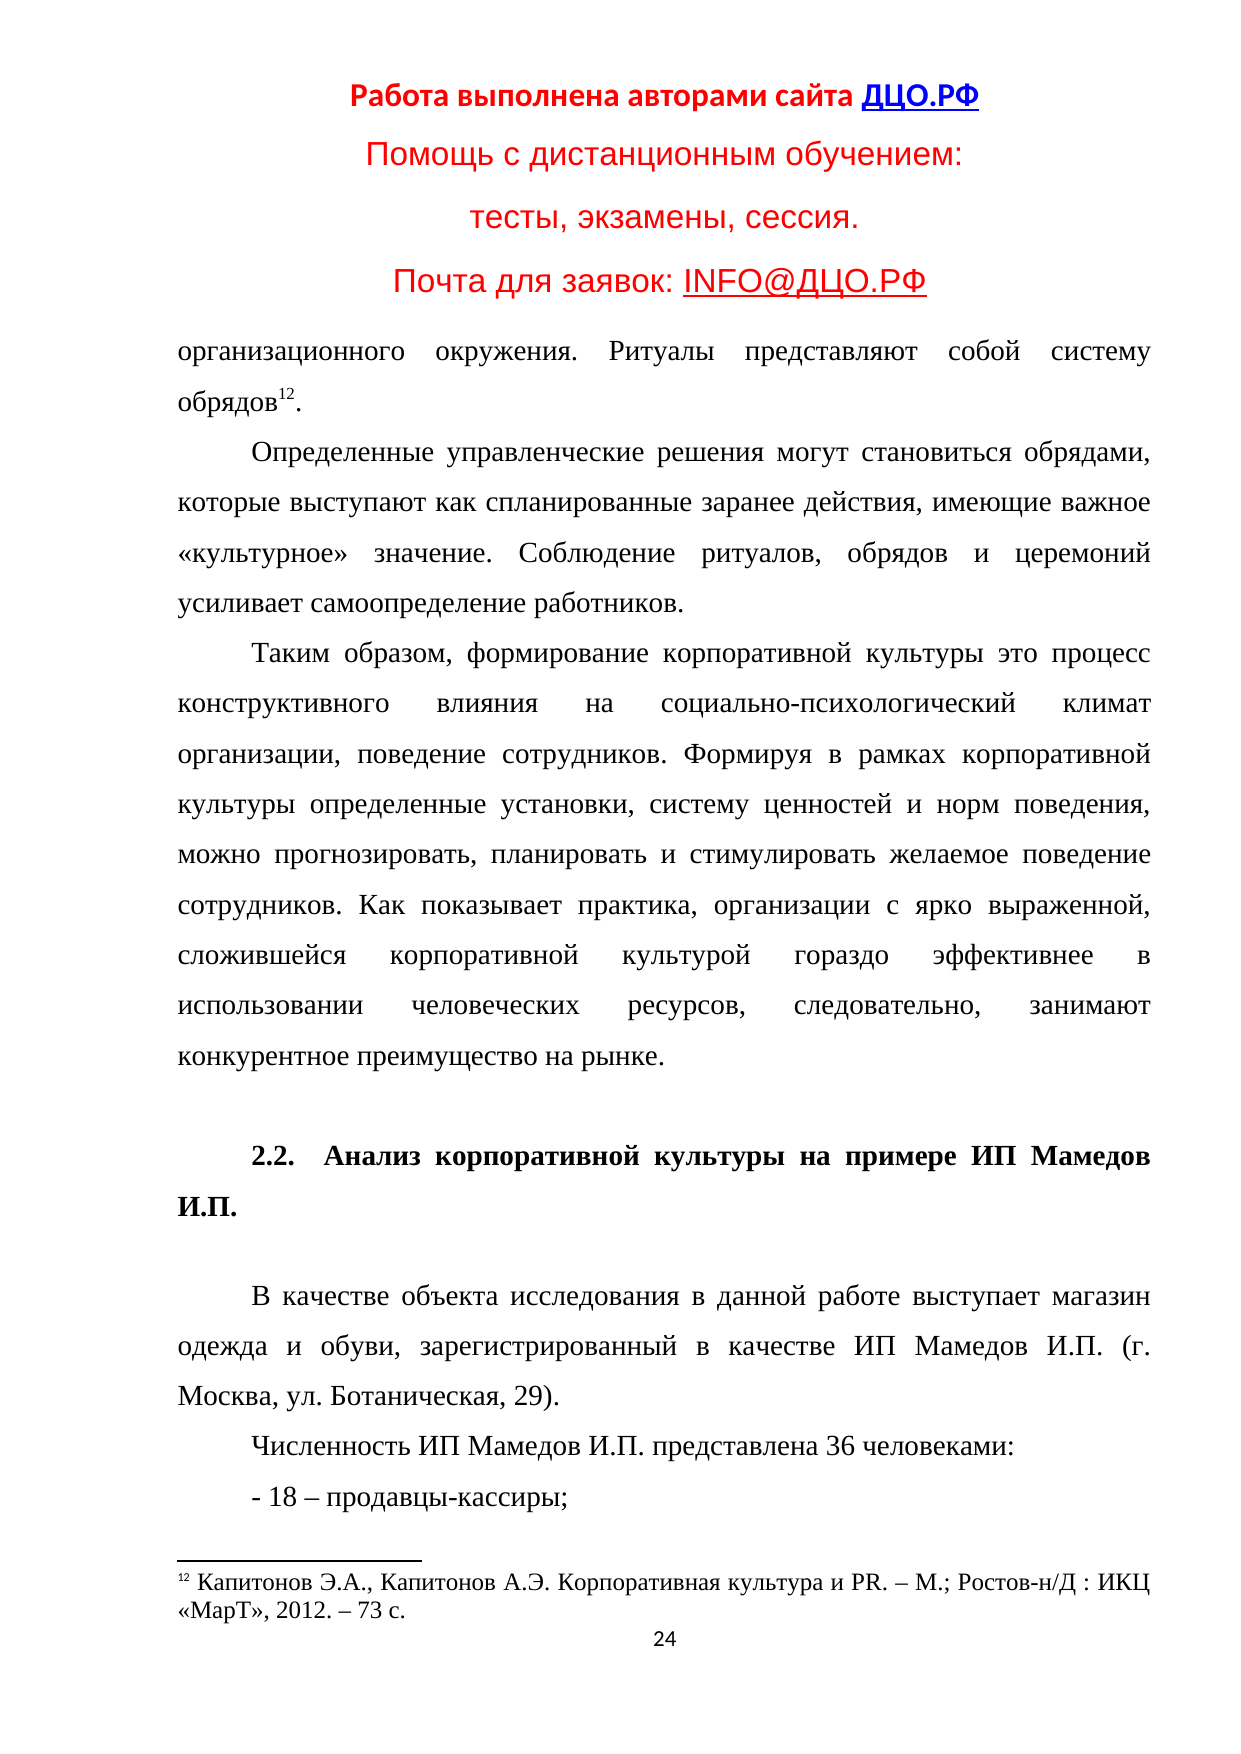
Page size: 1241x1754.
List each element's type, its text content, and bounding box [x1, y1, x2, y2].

list 2.2. Анализ корпоративной культуры на примере ИП Мамедов И.П. [177, 1138, 1152, 1222]
list Определенные управленческие решения могут становиться обрядами, которые выступают как спланированные заранее действия, имеющие важное «культурное» значение. Соблюдение ритуалов, обрядов и церемоний усиливает самоопределение работников. [177, 434, 1152, 618]
list Таким образом, формирование корпоративной культуры это процесс конструктивного влияния на социально-психологический климат организации, поведение сотрудников. Формируя в рамках корпоративной культуры определенные установки, систему ценностей и норм поведения, можно прогнозировать, планировать и стимулировать желаемое поведение сотрудников. Как показывает практика, организации с ярко выраженной, сложившейся корпоративной культурой гораздо эффективнее в использовании человеческих ресурсов, следовательно, занимают конкурентное преимущество на рынке. [177, 635, 1152, 1071]
list В качестве объекта исследования в данной работе выступает магазин одежда и обуви, зарегистрированный в качестве ИП Мамедов И.П. (г. Москва, ул. Ботаническая, 29). [177, 1278, 1152, 1412]
list Численность ИП Мамедов И.П. представлена 36 человеками: [177, 1428, 1152, 1462]
list - 18 – продавцы-кассиры; [177, 1479, 1152, 1512]
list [177, 333, 1152, 417]
